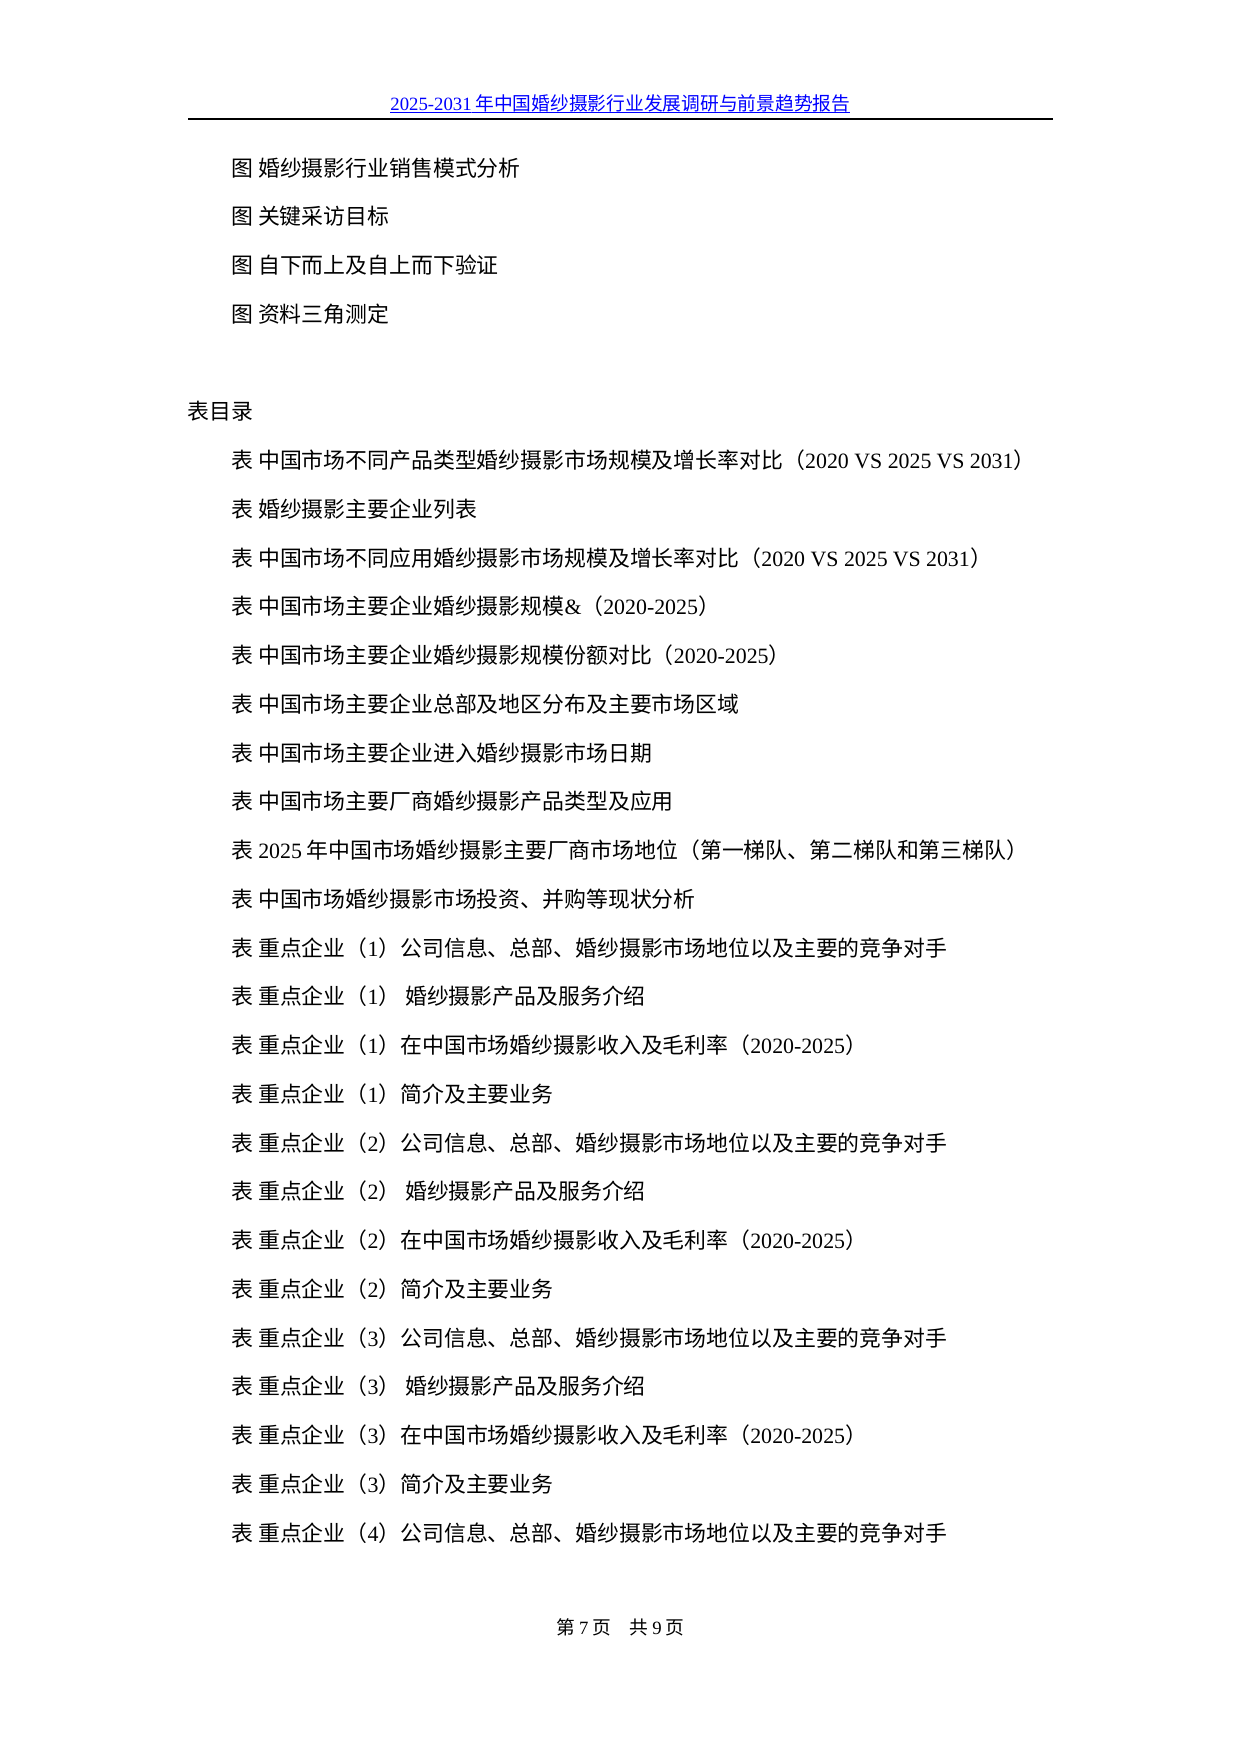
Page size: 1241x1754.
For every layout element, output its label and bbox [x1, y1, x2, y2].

text [187, 150, 1053, 1548]
